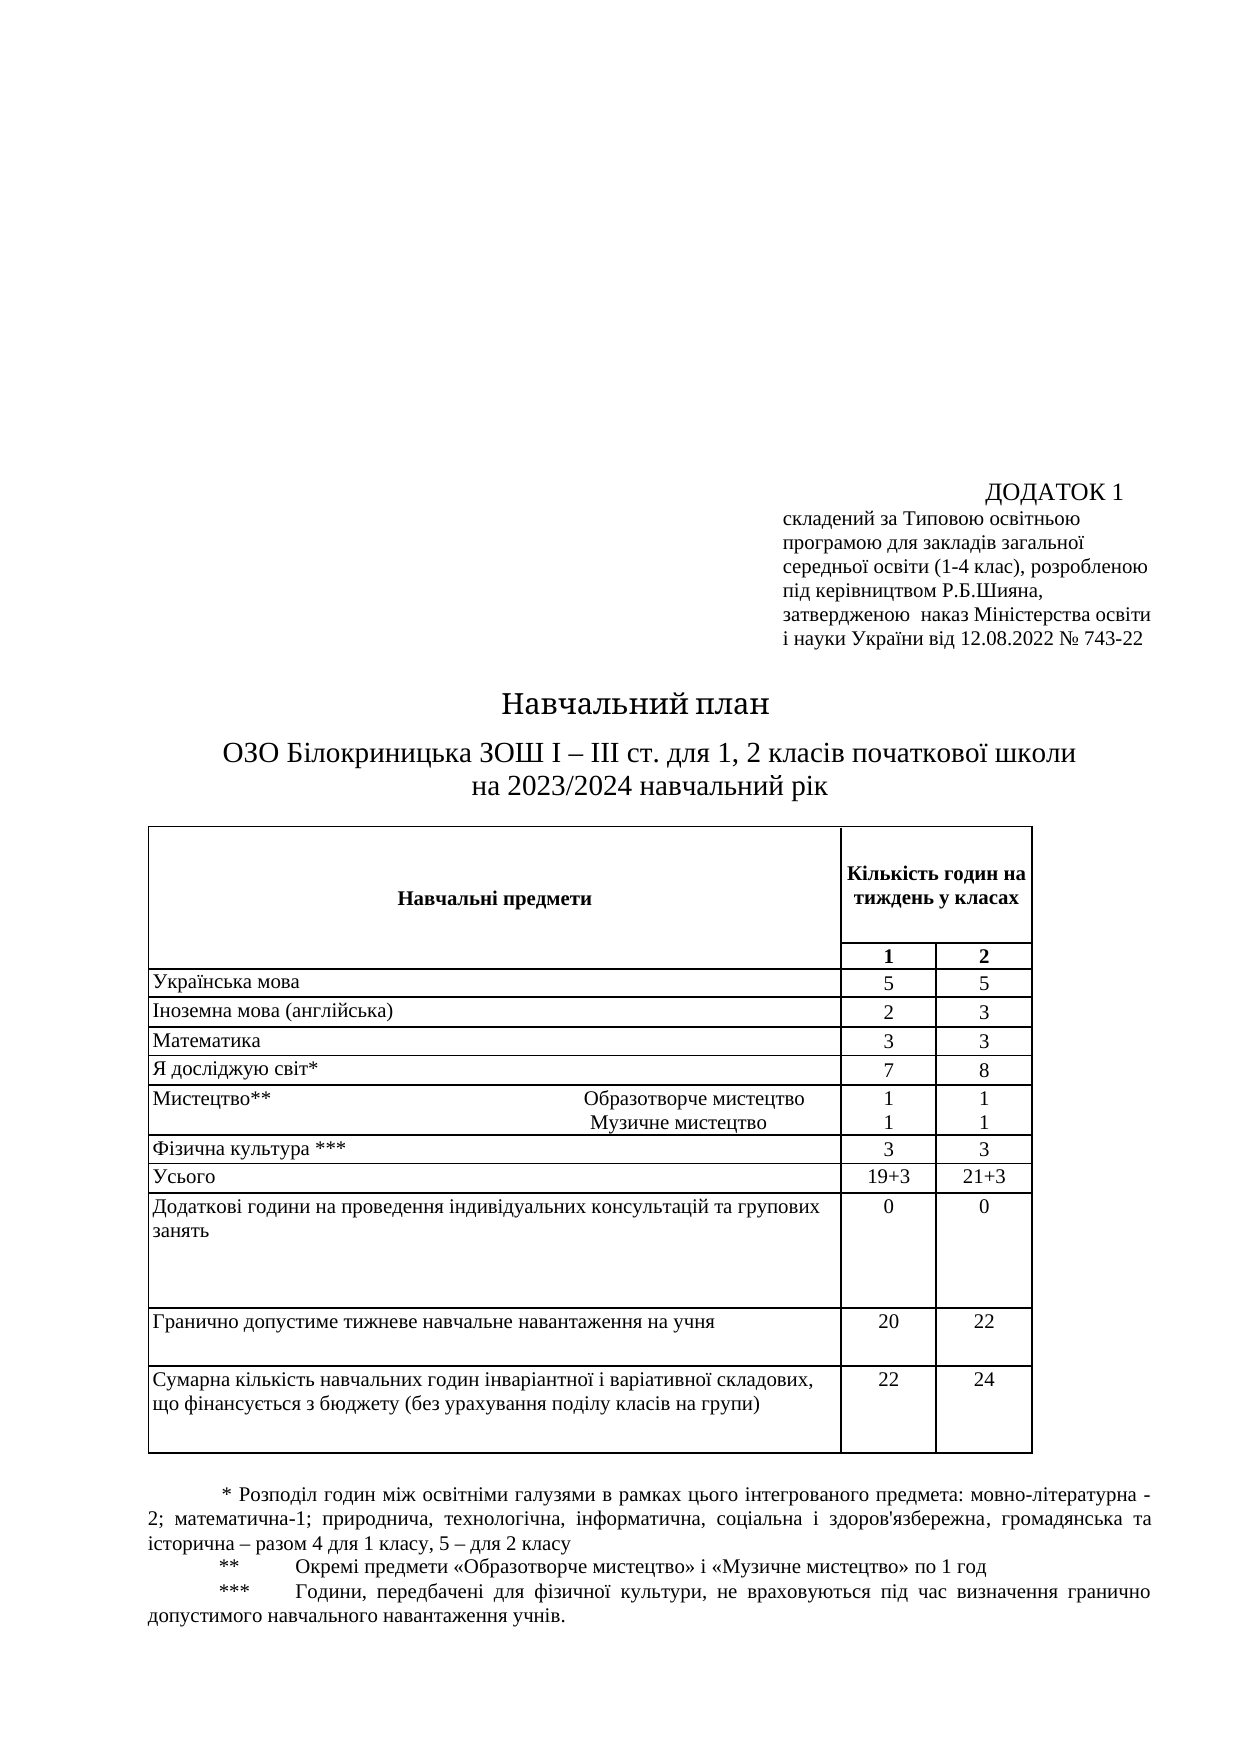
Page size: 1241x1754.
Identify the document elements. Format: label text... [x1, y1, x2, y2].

table_cell Усього [149, 1164, 840, 1192]
table_cell 3 [842, 1136, 935, 1162]
table_cell 1 [842, 944, 935, 968]
text складений за Типовою освітньою програмою для закладів загальної середньої освіти (1-4 клас), розробленою під керівництвом Р.Б.Шияна, затвердженою наказ Міністерства освіти і науки України від 12.08.2022 № 743-22 [783, 506, 1152, 650]
table_cell 2 [937, 944, 1031, 968]
text * Розподіл годин між освітніми галузями в рамках цього інтегрованого предмета: мовно-літературна - 2; математична-1; природнича, технологічна, інформатична, соціальна і здоров'язбережна, громадянська та історична – разом 4 для 1 класу, 5 – для 2 класу [148, 1482, 1152, 1554]
table_cell 0 [937, 1194, 1031, 1307]
table_cell 3 [937, 1028, 1031, 1054]
table_cell 7 [842, 1056, 935, 1084]
table_cell Українська мова [149, 970, 840, 996]
table_cell 20 [842, 1309, 935, 1365]
table_cell Іноземна мова (англійська) [149, 998, 840, 1026]
table_cell Додаткові години на проведення індивідуальних консультацій та групових занять [149, 1194, 840, 1307]
table_cell Гранично допустиме тижневе навчальне навантаження на учня [149, 1309, 840, 1365]
table_cell 1 1 [842, 1086, 935, 1134]
table_cell 3 [937, 1136, 1031, 1162]
table_cell 21+3 [937, 1164, 1031, 1192]
subtitle Навчальний план [148, 688, 1152, 721]
table_cell 0 [842, 1194, 935, 1307]
table_cell 22 [842, 1367, 935, 1452]
table_cell 5 [937, 970, 1031, 996]
text ** Окремі предмети «Образотворче мистецтво» і «Музичне мистецтво» по 1 год [148, 1554, 1152, 1578]
table_cell Я досліджую світ* [149, 1056, 840, 1084]
text на 2023/2024 навчальний рік [148, 768, 1152, 802]
text ОЗО Білокриницька ЗОШ І – ІІІ ст. для 1, 2 класів початкової школи [148, 735, 1152, 768]
table_cell Фізична культура *** [149, 1136, 840, 1162]
text *** Години, передбачені для фізичної культури, не враховуються під час визначення гранично допустимого навчального навантаження учнів. [148, 1578, 1152, 1627]
table_cell 5 [842, 970, 935, 996]
table_header Кількість годин на тиждень у класах [842, 827, 1031, 942]
table_cell 22 [937, 1309, 1031, 1365]
table_cell Математика [149, 1028, 840, 1054]
table_cell 24 [937, 1367, 1031, 1452]
table_cell 8 [937, 1056, 1031, 1084]
table_header Навчальні предмети [149, 827, 841, 968]
table_cell 19+3 [842, 1164, 935, 1192]
table_cell 1 1 [937, 1086, 1031, 1134]
table_cell 3 [937, 998, 1031, 1026]
table_cell Мистецтво** Образотворче мистецтво Музичне мистецтво [149, 1086, 840, 1134]
table_cell 2 [842, 998, 935, 1026]
table_cell 3 [842, 1028, 935, 1054]
text ДОДАТОК 1 [985, 477, 1152, 506]
table_cell Сумарна кількість навчальних годин інваріантної і варіативної складових, що фінансується з бюджету (без урахування поділу класів на групи) [149, 1367, 840, 1452]
